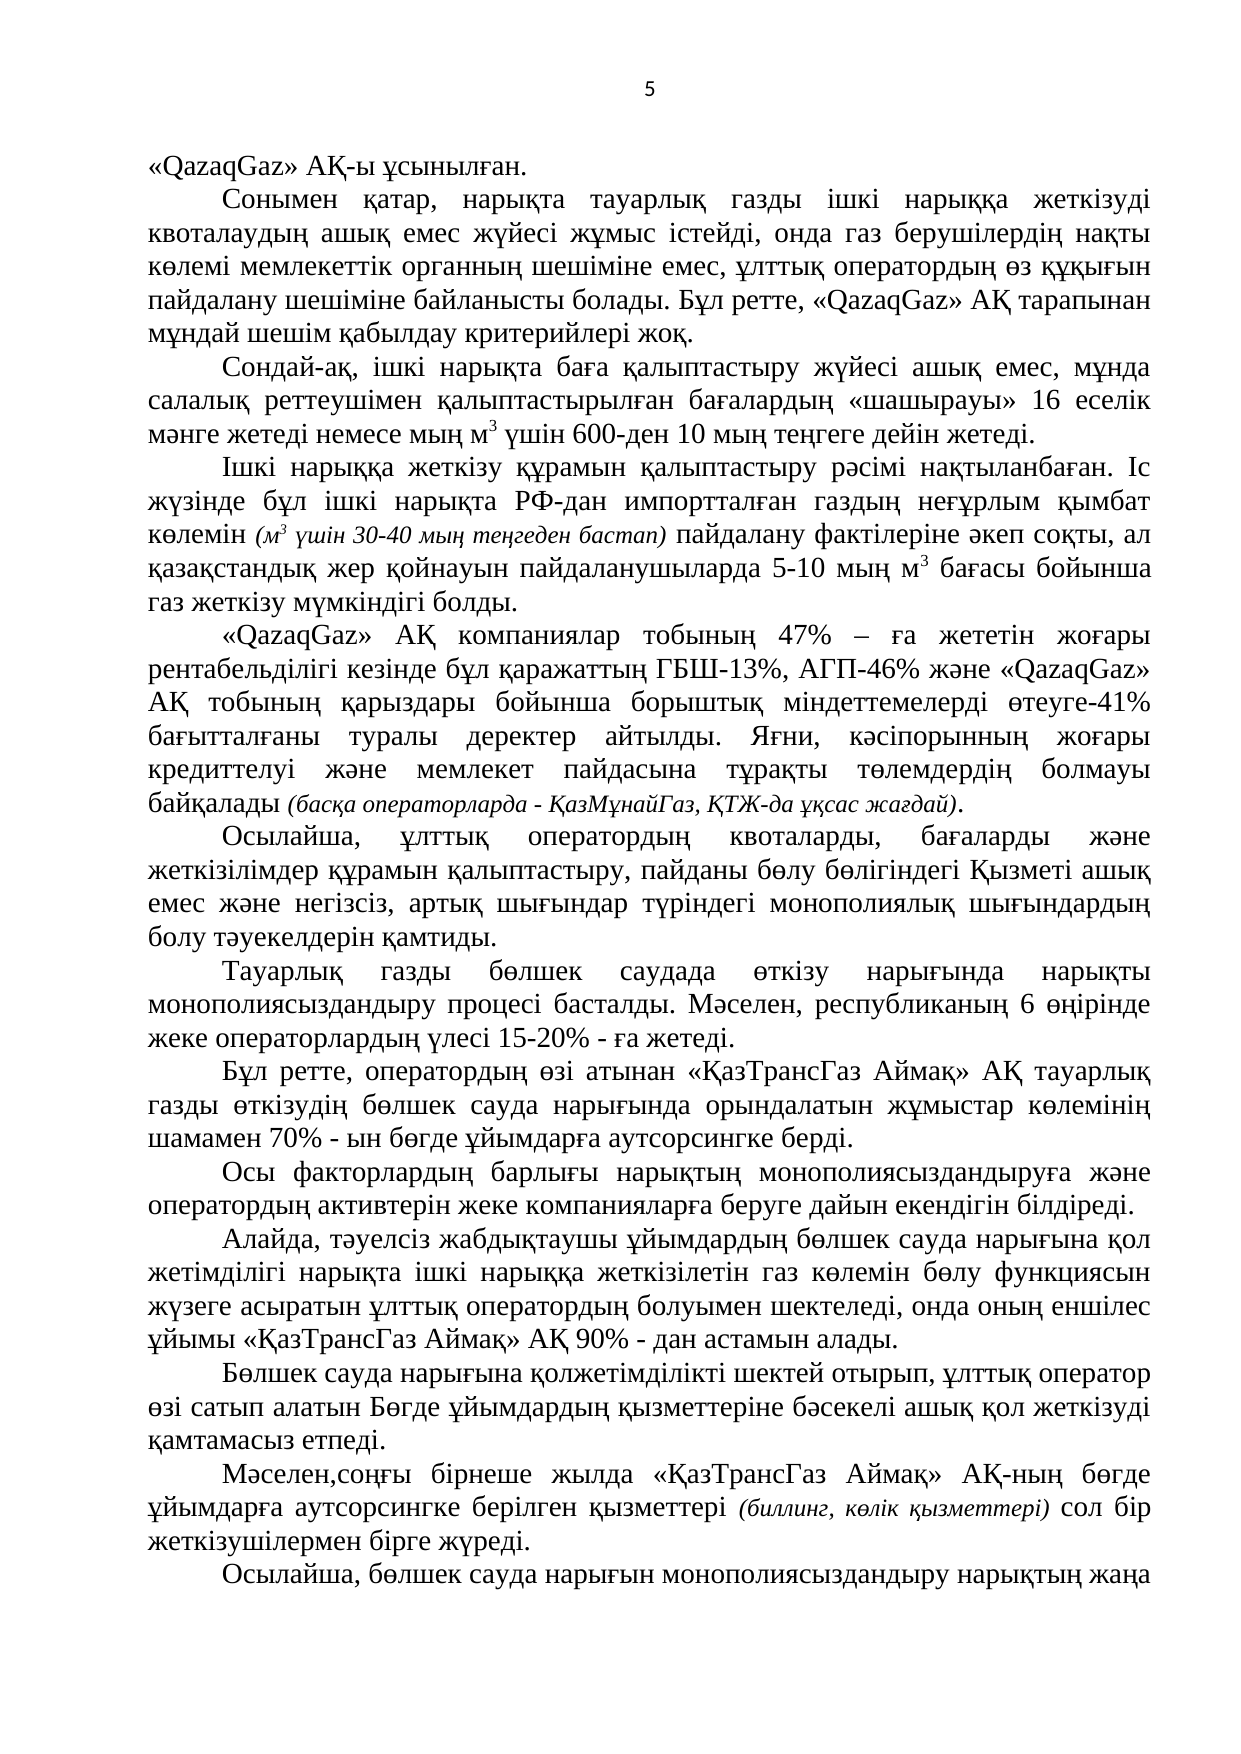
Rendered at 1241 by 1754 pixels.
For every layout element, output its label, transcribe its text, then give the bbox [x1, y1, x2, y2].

text Осы факторлардың барлығы нарықтың монополиясыздандыруға және оператордың активтерін жеке компанияларға беруге дайын екендігін білдіреді. [148, 1154, 1152, 1221]
text Ішкі нарыққа жеткізу құрамын қалыптастыру рәсімі нақтыланбаған. Іс жүзінде бұл ішкі нарықта РФ-дан импортталған газдың неғұрлым қымбат көлемін (м3 үшін 30-40 мың теңгеден бастап) пайдалану фактілеріне әкеп соқты, ал қазақстандық жер қойнауын пайдаланушыларда 5-10 мың м3 бағасы бойынша газ жеткізу мүмкіндігі болды. [148, 449, 1152, 617]
text Бөлшек сауда нарығына қолжетімділікті шектей отырып, ұлттық оператор өзі сатып алатын Бөгде ұйымдардың қызметтеріне бәсекелі ашық қол жеткізуді қамтамасыз етпеді. [148, 1355, 1152, 1456]
text Мәселен,соңғы бірнеше жылда «ҚазТрансГаз Аймақ» АҚ-ның бөгде ұйымдарға аутсорсингке берілген қызметтері (биллинг, көлік қызметтері) сол бір жеткізушілермен бірге жүреді. [148, 1456, 1152, 1556]
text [148, 1556, 1152, 1590]
text Тауарлық газды бөлшек саудада өткізу нарығында нарықты монополиясыздандыру процесі басталды. Мәселен, республиканың 6 өңірінде жеке операторлардың үлесі 15-20% - ға жетеді. [148, 953, 1152, 1053]
text Осылайша, ұлттық оператордың квоталарды, бағаларды және жеткізілімдер құрамын қалыптастыру, пайданы бөлу бөлігіндегі Қызметі ашық емес және негізсіз, артық шығындар түріндегі монополиялық шығындардың болу тәуекелдерін қамтиды. [148, 818, 1152, 953]
text Алайда, тәуелсіз жабдықтаушы ұйымдардың бөлшек сауда нарығына қол жетімділігі нарықта ішкі нарыққа жеткізілетін газ көлемін бөлу функциясын жүзеге асыратын ұлттық оператордың болуымен шектеледі, онда оның еншілес ұйымы «ҚазТрансГаз Аймақ» АҚ 90% - дан астамын алады. [148, 1221, 1152, 1355]
text Бұл ретте, оператордың өзі атынан «ҚазТрансГаз Аймақ» АҚ тауарлық газды өткізудің бөлшек сауда нарығында орындалатын жұмыстар көлемінің шамамен 70% - ын бөгде ұйымдарға аутсорсингке берді. [148, 1053, 1152, 1154]
text Сондай-ақ, ішкі нарықта баға қалыптастыру жүйесі ашық емес, мұнда салалық реттеушімен қалыптастырылған бағалардың «шашырауы» 16 еселік мәнге жетеді немесе мың м3 үшін 600-ден 10 мың теңгеге дейін жетеді. [148, 349, 1152, 449]
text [148, 148, 1152, 181]
text Сонымен қатар, нарықта тауарлық газды ішкі нарыққа жеткізуді квоталаудың ашық емес жүйесі жұмыс істейді, онда газ берушілердің нақты көлемі мемлекеттік органның шешіміне емес, ұлттық оператордың өз құқығын пайдалану шешіміне байланысты болады. Бұл ретте, «QazaqGaz» АҚ тарапынан мұндай шешім қабылдау критерийлері жоқ. [148, 181, 1152, 349]
text «QazaqGaz» АҚ компаниялар тобының 47% – ға жететін жоғары рентабельділігі кезінде бұл қаражаттың ГБШ-13%, АГП-46% және «QazaqGaz» АҚ тобының қарыздары бойынша борыштық міндеттемелерді өтеуге-41% бағытталғаны туралы деректер айтылды. Яғни, кәсіпорынның жоғары кредиттелуі және мемлекет пайдасына тұрақты төлемдердің болмауы байқалады (басқа операторларда - ҚазМұнайГаз, ҚТЖ-да ұқсас жағдай). [148, 617, 1152, 818]
